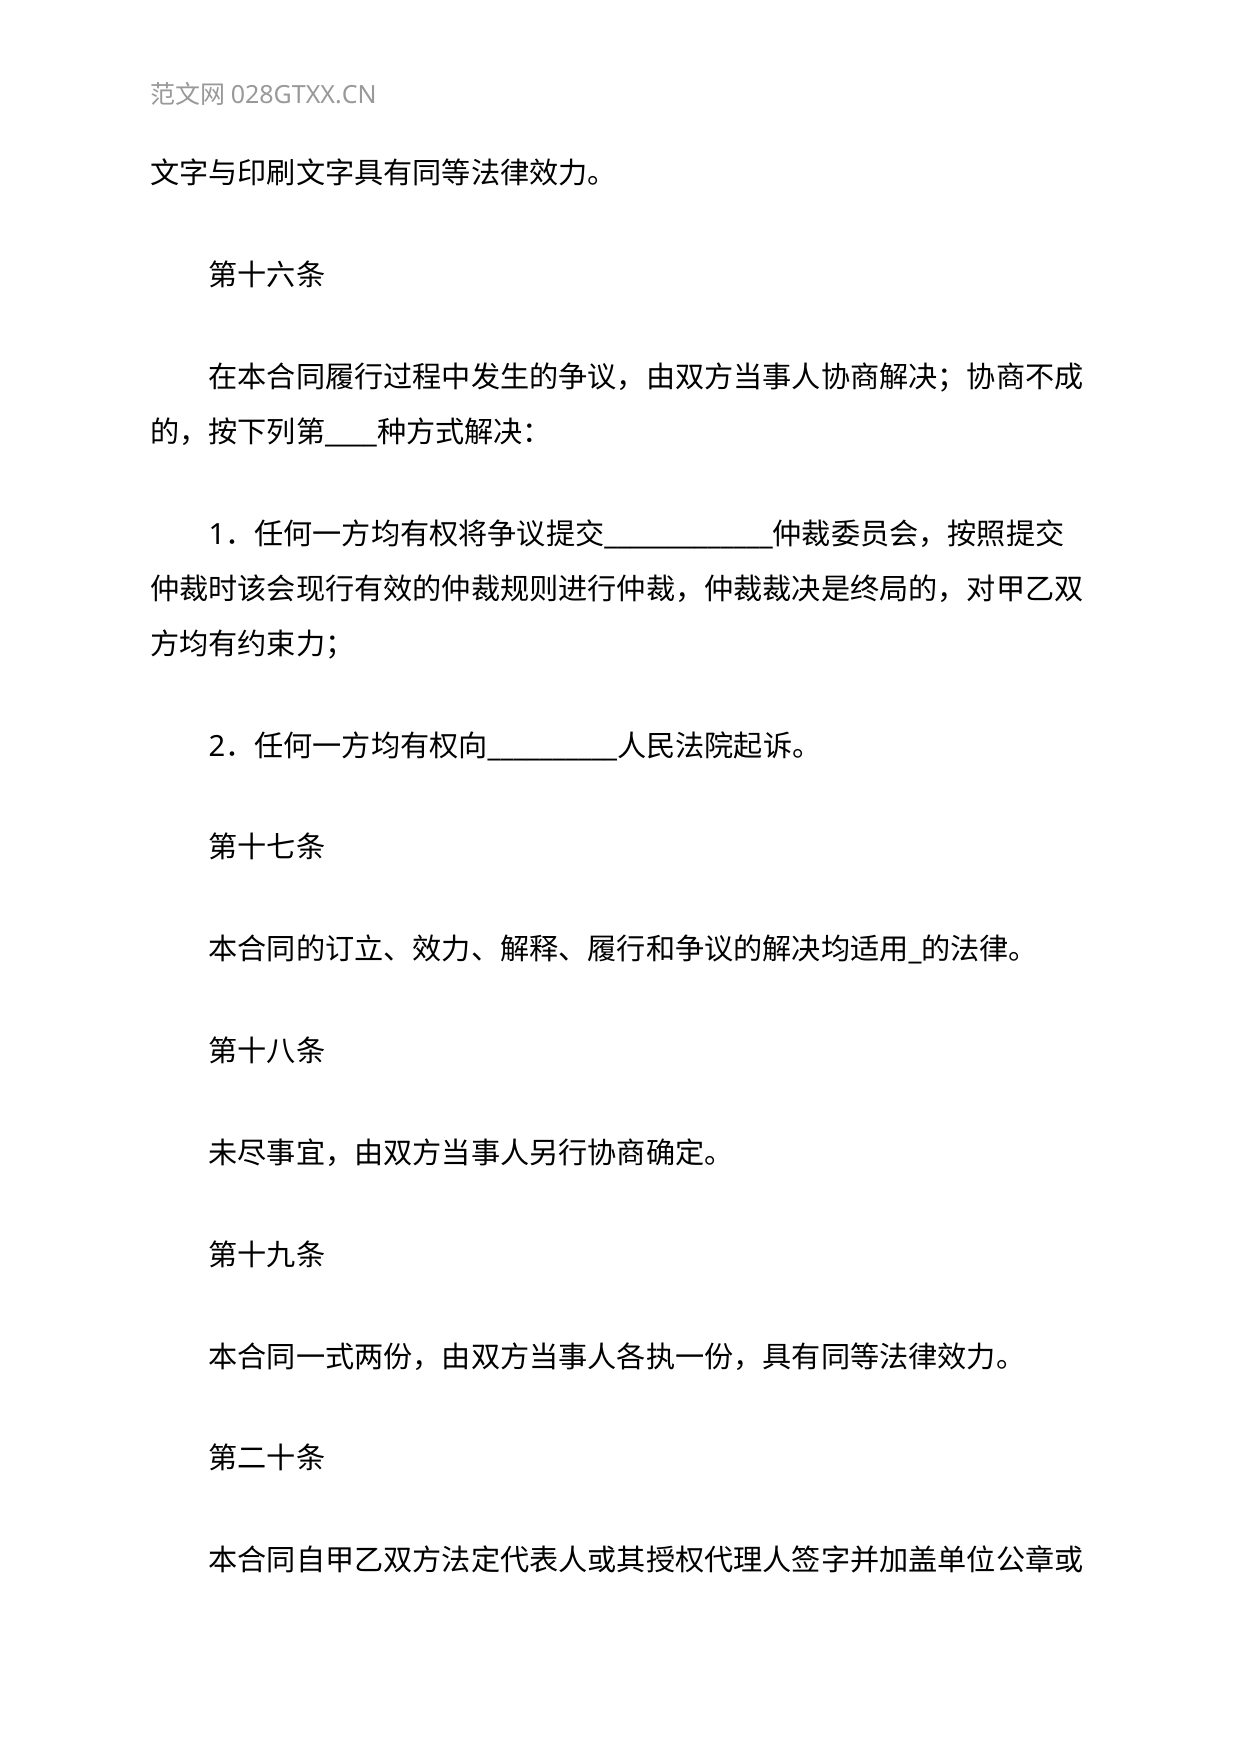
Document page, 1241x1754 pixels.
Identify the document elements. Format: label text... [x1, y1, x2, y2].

text 在本合同履行过程中发生的争议，由双方当事人协商解决；协商不成的，按下列第____种方式解决： [150, 353, 1090, 451]
text 1．任何一方均有权将争议提交_____________仲裁委员会，按照提交仲裁时该会现行有效的仲裁规则进行仲裁，仲裁裁决是终局的，对甲乙双方均有约束力； [150, 510, 1090, 663]
text 第十六条 [150, 252, 1090, 294]
text 第十七条 [150, 824, 1090, 866]
text 2．任何一方均有权向__________人民法院起诉。 [150, 722, 1090, 764]
text 未尽事宜，由双方当事人另行协商确定。 [150, 1129, 1090, 1172]
text 本合同的订立、效力、解释、履行和争议的解决均适用_的法律。 [150, 926, 1090, 968]
text 第十八条 [150, 1028, 1090, 1070]
text 第二十条 [150, 1435, 1090, 1477]
text 第十九条 [150, 1231, 1090, 1274]
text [150, 150, 1090, 192]
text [150, 1537, 1090, 1579]
text 本合同一式两份，由双方当事人各执一份，具有同等法律效力。 [150, 1333, 1090, 1375]
